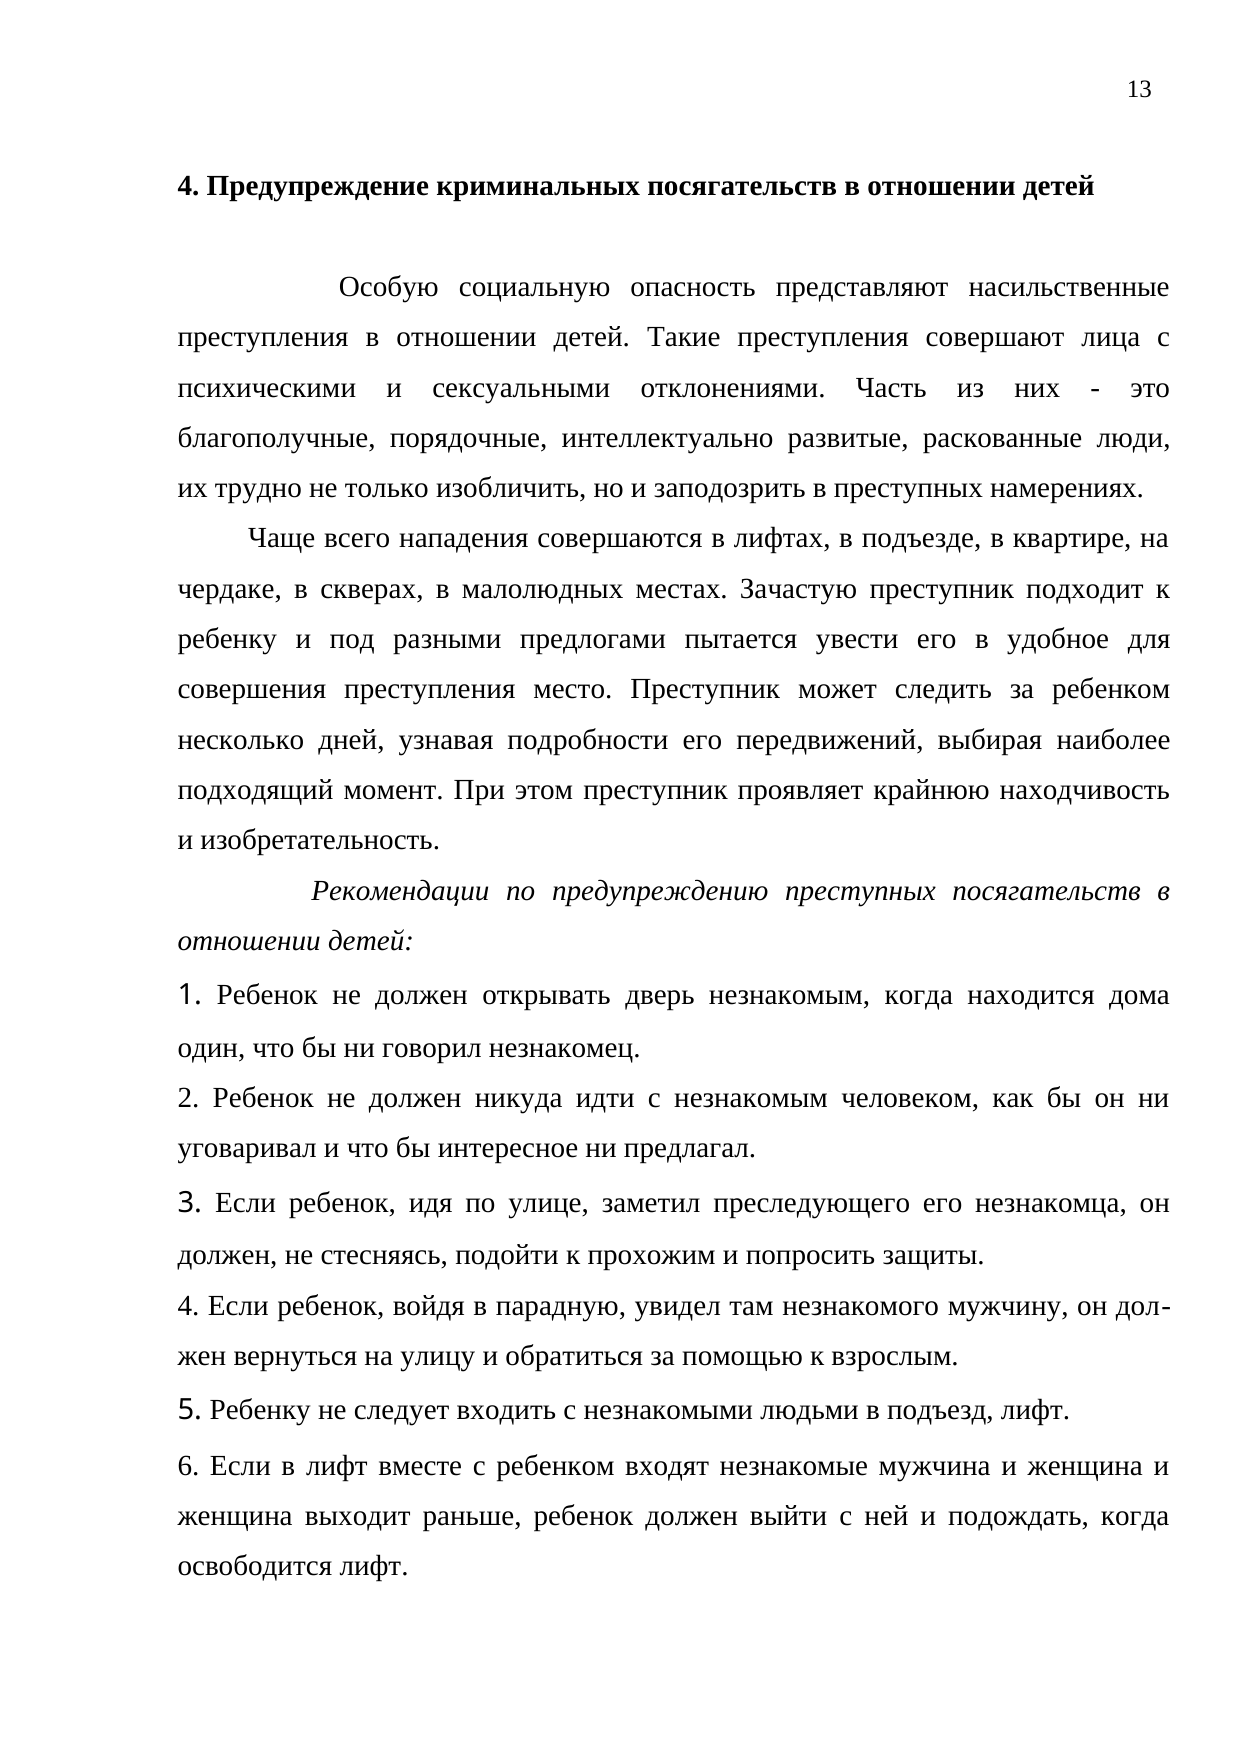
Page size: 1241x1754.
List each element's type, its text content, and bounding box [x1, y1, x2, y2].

text 1. Ребенок не должен открывать дверь незнакомым, когда находится дома один, что бы ни говорил незнакомец. [177, 973, 1171, 1063]
text 4. Предупреждение криминальных посягательств в отношении детей [177, 168, 1171, 202]
text 3. Если ребенок, идя по улице, заметил преследующего его незнакомца, он должен, не стесняясь, подойти к прохожим и попросить защиты. [177, 1181, 1171, 1271]
text 4. Если ребенок, войдя в парадную, увидел там незнакомого мужчину, он должен вернуться на улицу и обратиться за помощью к взрослым. [177, 1288, 1171, 1371]
text Особую социальную опасность представляют насильственные преступления в отношении детей. Такие преступления совершают лица с психическими и сексуальными отклонениями. Часть из них - это благополучные, порядочные, интеллектуально развитые, раскованные люди, их трудно не только изобличить, но и заподозрить в преступных намерениях. [177, 269, 1171, 504]
text Чаще всего нападения совершаются в лифтах, в подъезде, в квартире, на чердаке, в скверах, в малолюдных местах. Зачастую преступник подходит к ребенку и под разными предлогами пытается увести его в удобное для совершения преступления место. Преступник может следить за ребенком несколько дней, узнавая подробности его передвижений, выбирая наиболее подходящий момент. При этом преступник проявляет крайнюю находчивость и изобретательность. [177, 521, 1171, 856]
text Рекомендации по предупреждению преступных посягательств в отношении детей: [177, 873, 1171, 957]
text 2. Ребенок не должен никуда идти с незнакомым человеком, как бы он ни уговаривал и что бы интересное ни предлагал. [177, 1080, 1171, 1164]
text 5. Ребенку не следует входить с незнакомыми людьми в подъезд, лифт. [177, 1388, 1171, 1428]
text 6. Если в лифт вместе с ребенком входят незнакомые мужчина и женщина и женщина выходит раньше, ребенок должен выйти с ней и подождать, когда освободится лифт. [177, 1448, 1171, 1582]
